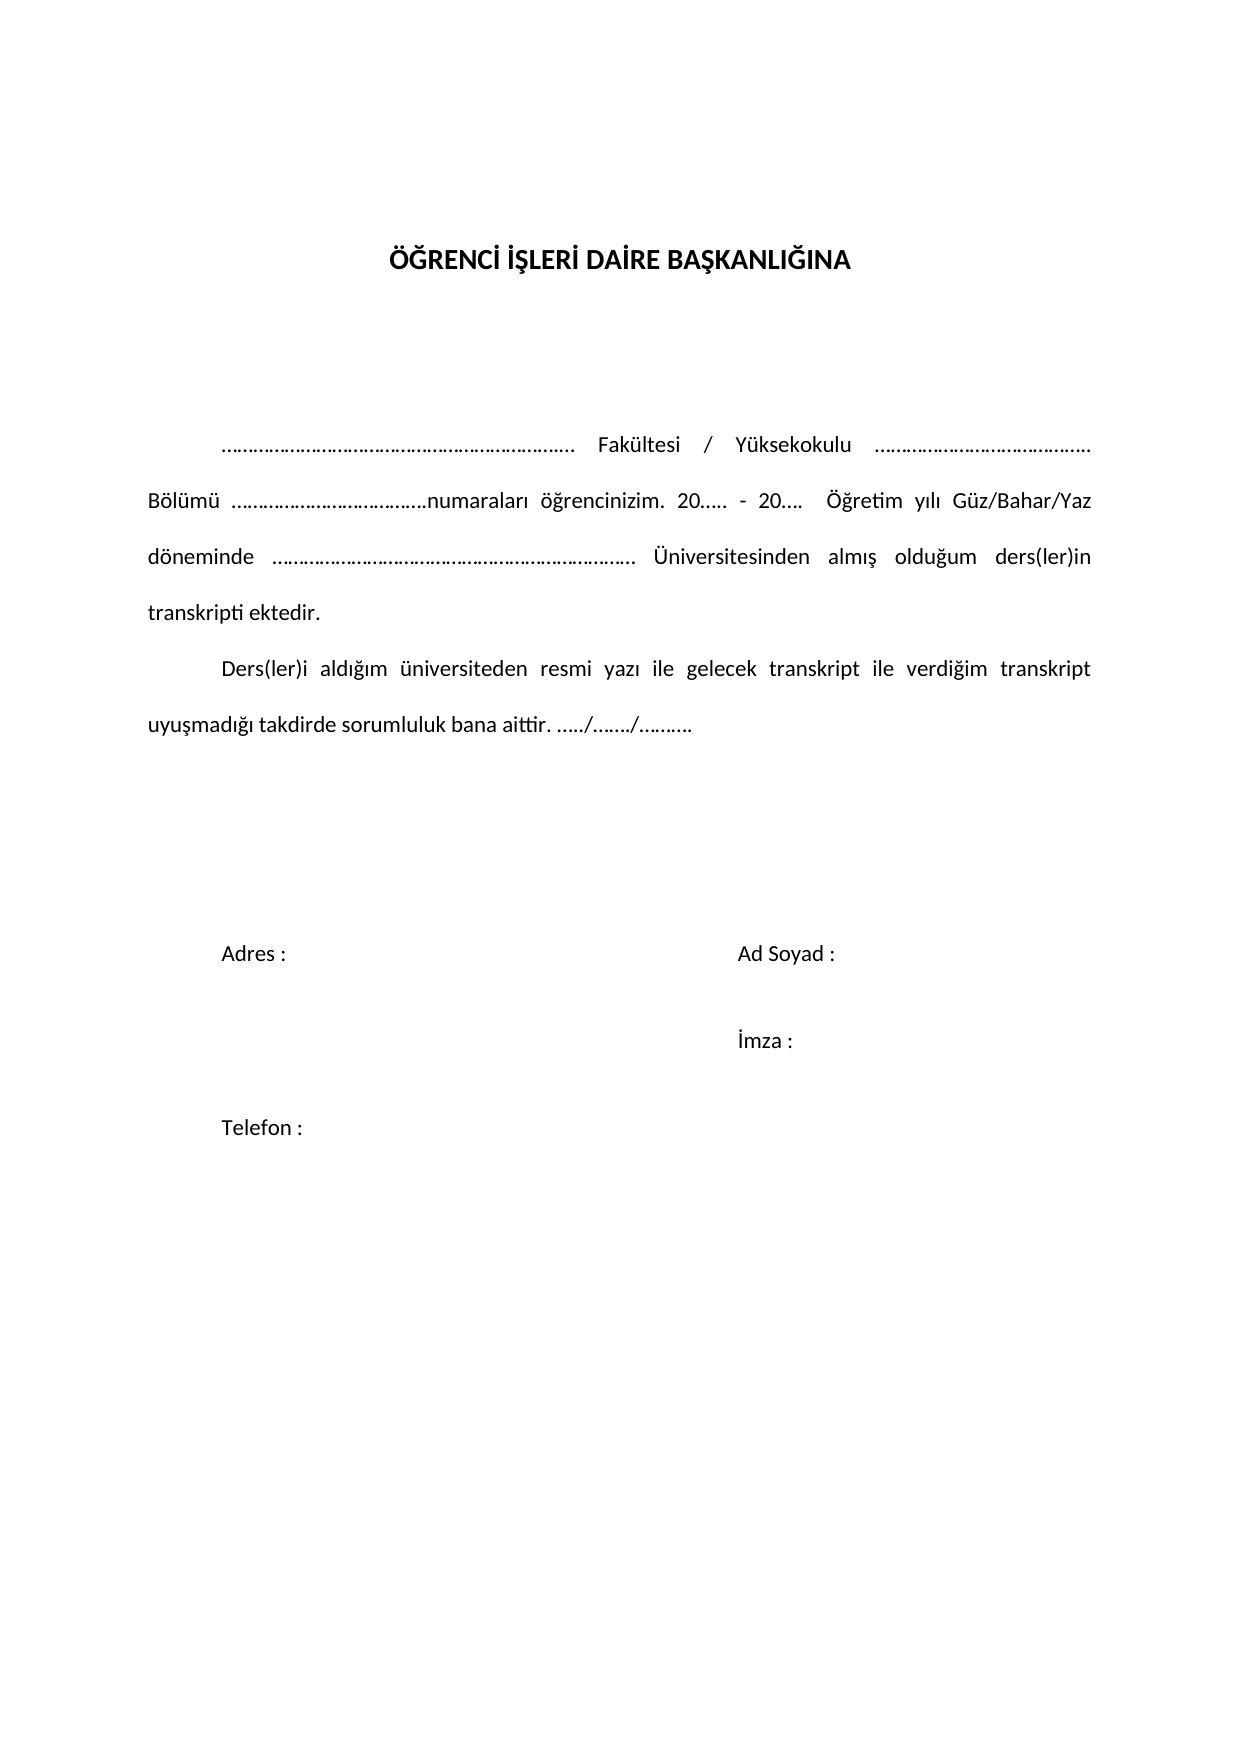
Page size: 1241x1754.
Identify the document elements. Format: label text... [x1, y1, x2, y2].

text Telefon : [148, 1113, 1093, 1141]
text ÖĞRENCİ İŞLERİ DAİRE BAŞKANLIĞINA [148, 241, 1093, 277]
text İmza : [148, 1026, 1093, 1054]
text Ders(ler)i aldığım üniversiteden resmi yazı ile gelecek transkript ile verdiğim transkript uyuşmadığı takdirde sorumluluk bana aittir. …../……./………. [148, 654, 1093, 738]
text Adres : Ad Soyad : [148, 939, 1093, 968]
text ……………………………………………………….… Fakültesi / Yüksekokulu ………………………………….. Bölümü ……………………………….numaraları öğrencinizim. 20….. - 20…. Öğretim yılı Güz/Bahar/Yaz döneminde …………………………………………………………… Üniversitesinden almış olduğum ders(ler)in transkripti ektedir. [148, 430, 1093, 626]
